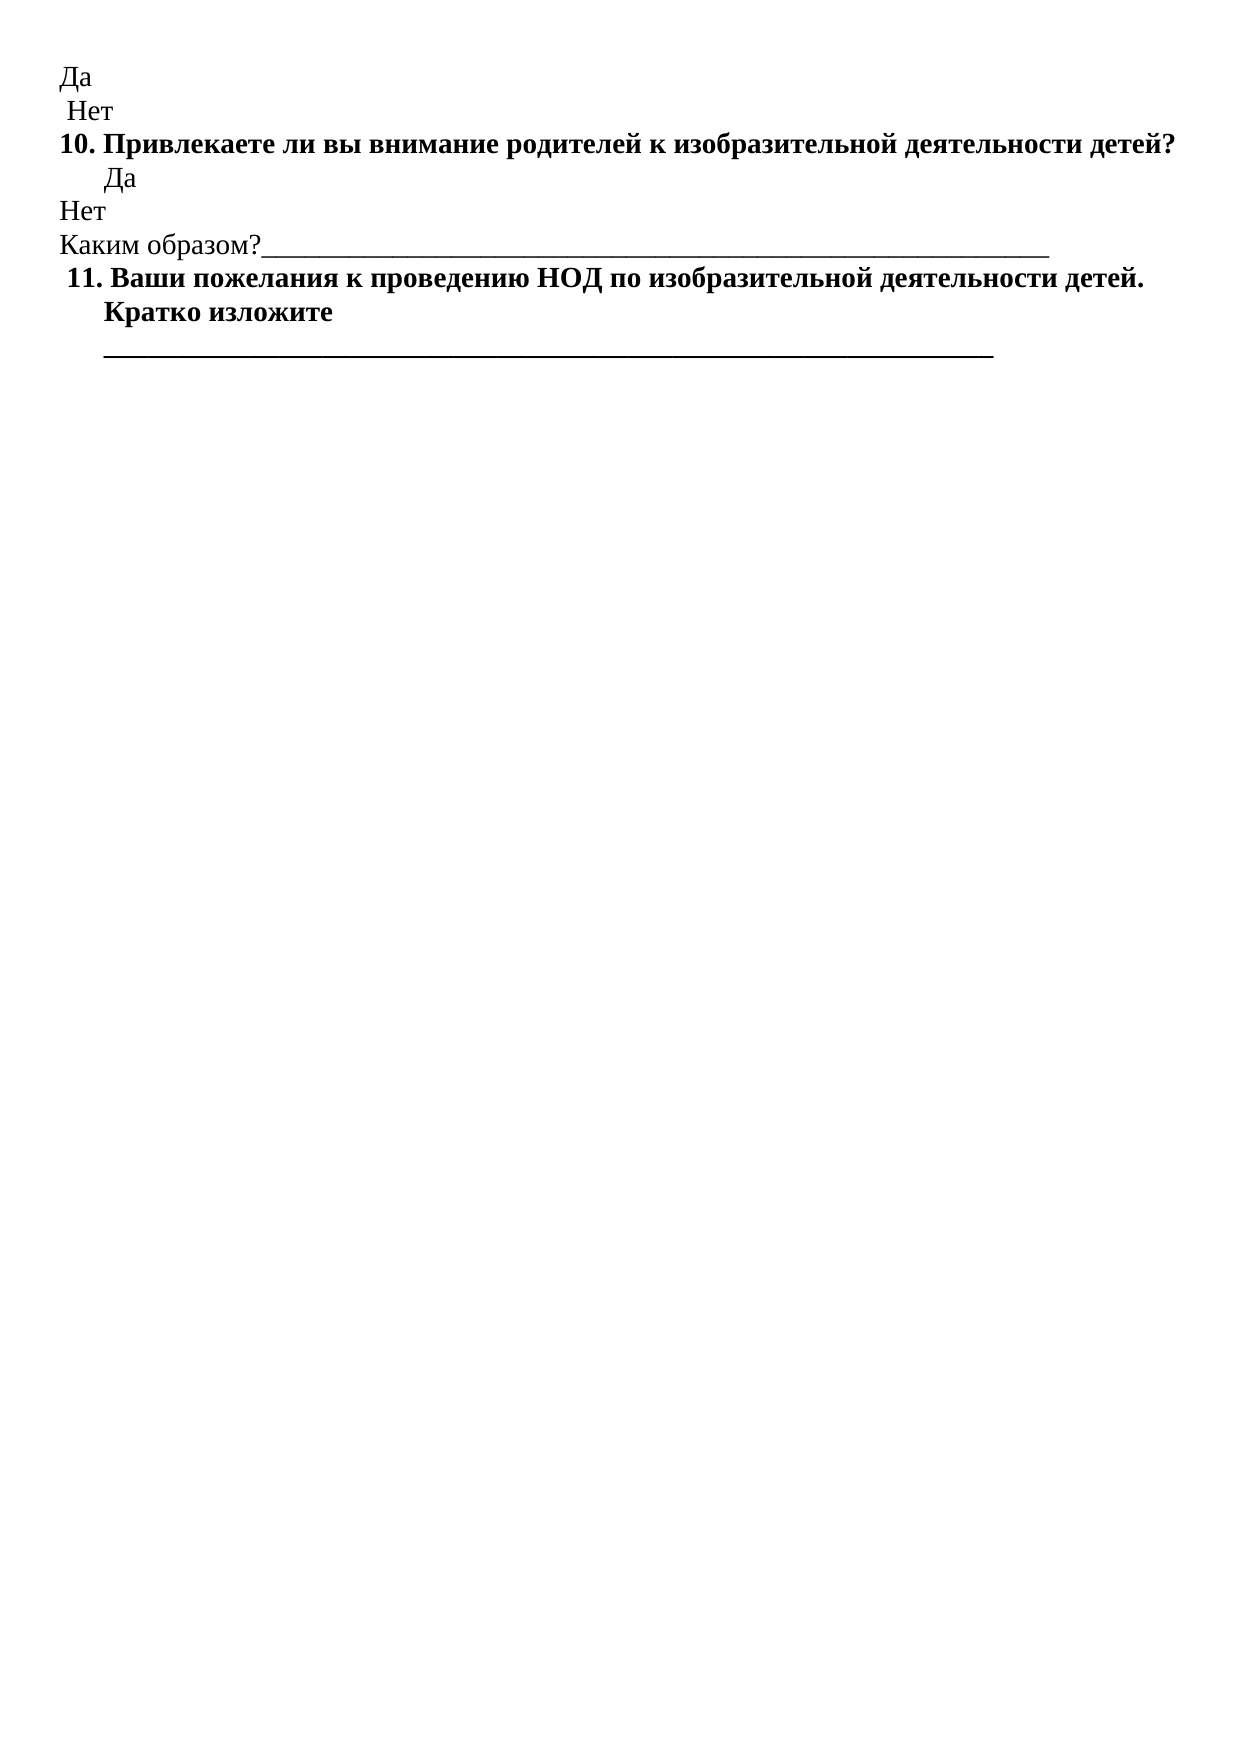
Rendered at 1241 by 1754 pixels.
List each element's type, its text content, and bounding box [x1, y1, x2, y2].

text Нет [59, 93, 1211, 126]
text Каким образом?______________________________________________________ [59, 227, 1211, 260]
text 10. Привлекаете ли вы внимание родителей к изобразительной деятельности детей? Да [59, 126, 1211, 193]
text Да [59, 59, 1211, 93]
text 11. Ваши пожелания к проведению НОД по изобразительной деятельности детей. Кратко изложите _____________________________________________________________ [59, 260, 1211, 361]
text Нет [59, 193, 1211, 227]
